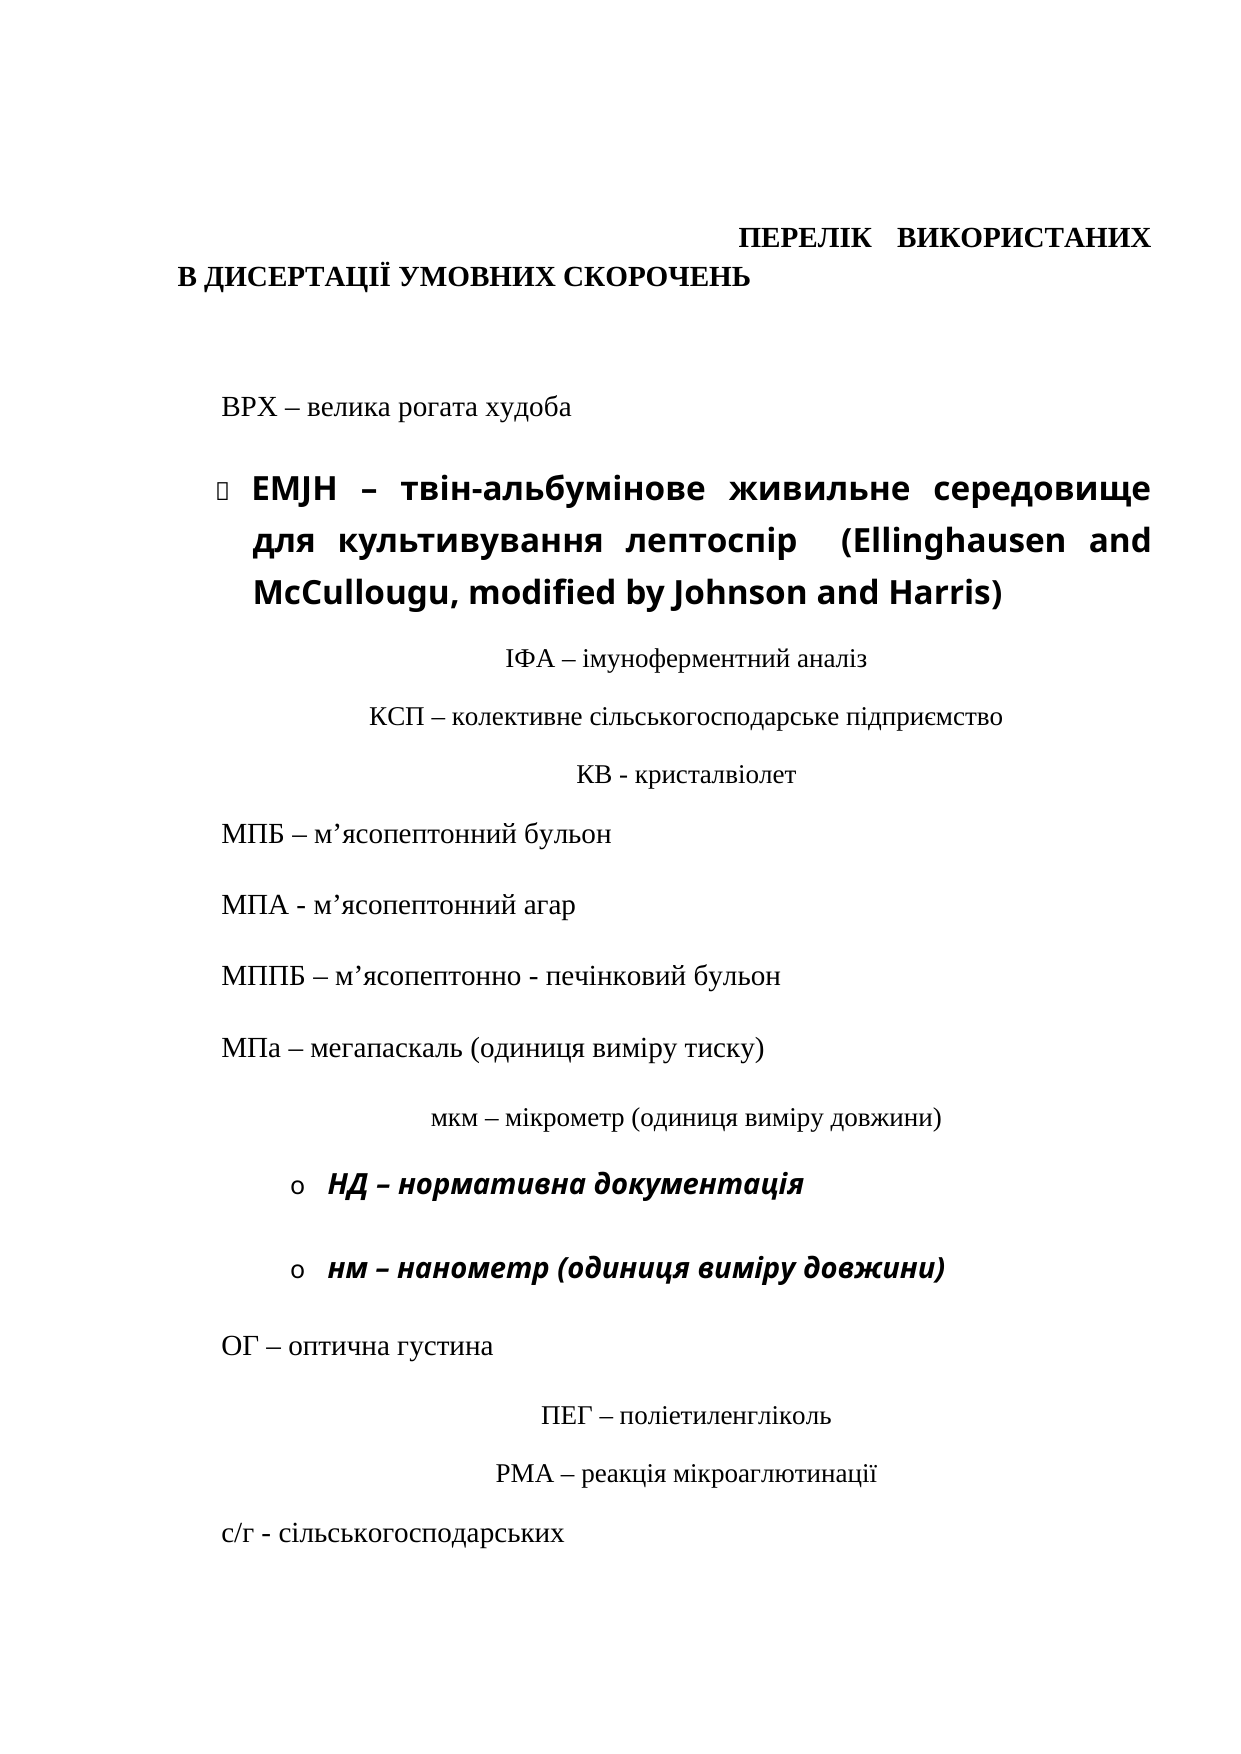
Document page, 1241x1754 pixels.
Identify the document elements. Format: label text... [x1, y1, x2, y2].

text с/г - сільськогосподарських [177, 1515, 1152, 1549]
text МППБ – м’ясопептонно - печінковий бульон [177, 958, 1152, 992]
text МПА - м’ясопептонний агар [177, 887, 1152, 921]
text мкм – мікрометр (одиниця виміру довжини) [177, 1101, 1152, 1132]
subtitle НД – нормативна документація [290, 1163, 1152, 1203]
text КСП – колективне сільськогосподарське підприємство [177, 700, 1152, 731]
subtitle нм – нанометр (одиниця виміру довжини) [290, 1248, 1152, 1287]
text МПа – мегапаскаль (одиниця виміру тиску) [177, 1030, 1152, 1063]
text ПЕРЕЛІК ВИКОРИСТАНИХ В ДИСЕРТАЦІЇ УМОВНИХ СКОРОЧЕНЬ [177, 220, 1152, 292]
subtitle EMJH – твін-альбумінове живильне середовище для культивування лептоспір (Ellinghausen and McCullougu, modified by Johnson and Harris) [215, 464, 1152, 614]
text КВ - кристалвіолет [177, 758, 1152, 789]
text ПЕГ – поліетиленгліколь [177, 1399, 1152, 1430]
text МПБ – м’ясопептонний бульон [177, 816, 1152, 850]
text РМА – реакція мікроаглютинації [177, 1457, 1152, 1488]
text ІФА – імуноферментний аналіз [177, 642, 1152, 673]
text ВРХ – велика рогата худоба [177, 389, 1152, 423]
text ОГ – оптична густина [177, 1328, 1152, 1361]
